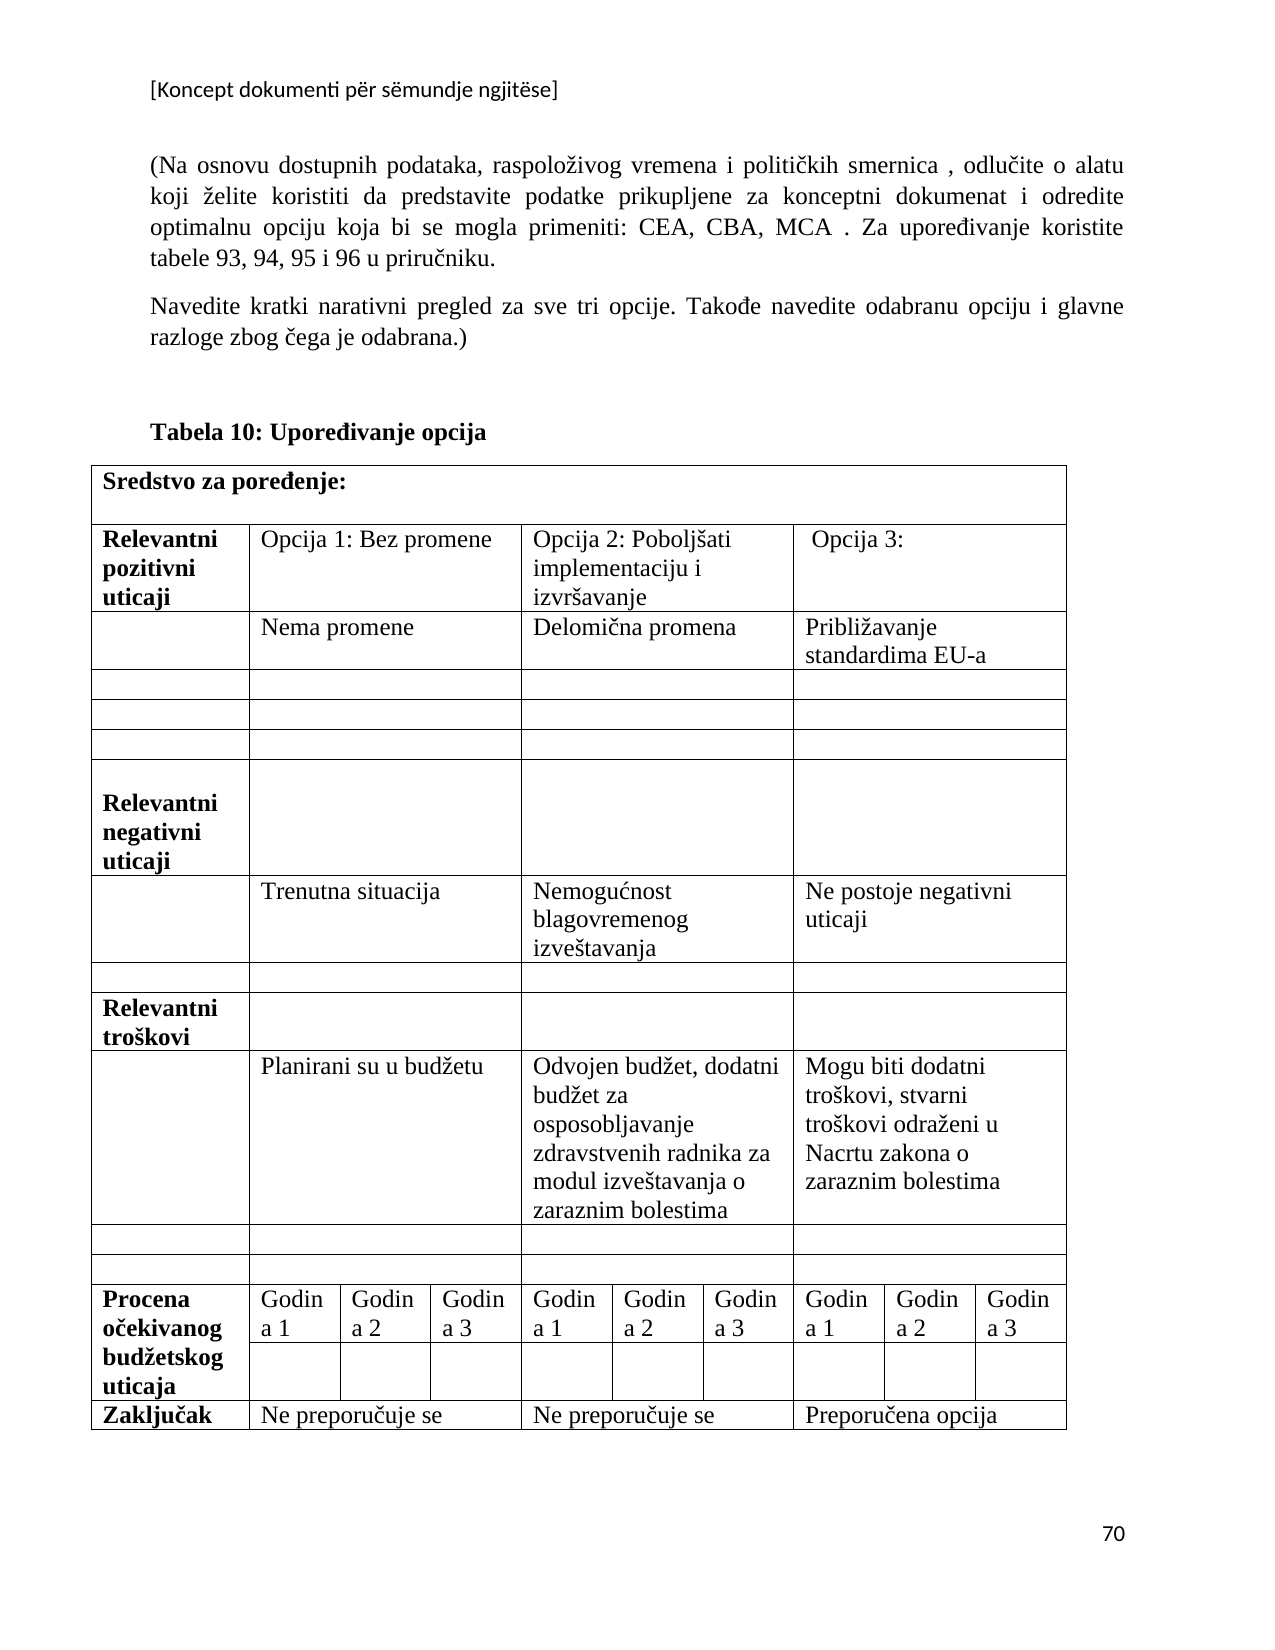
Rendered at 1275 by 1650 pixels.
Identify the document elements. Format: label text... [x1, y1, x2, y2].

table_cell [250, 963, 521, 992]
table_cell [704, 1343, 793, 1399]
table_cell [522, 1255, 793, 1283]
table_cell [92, 1255, 249, 1283]
table_cell [522, 730, 793, 759]
table_cell [794, 1225, 1066, 1254]
table_cell [92, 670, 249, 699]
table_cell [341, 1343, 430, 1399]
table_cell Ne preporučuje se [250, 1401, 521, 1429]
table_cell [976, 1343, 1066, 1399]
table_cell [250, 1343, 340, 1399]
table_cell Mogu biti dodatni troškovi, stvarni troškovi odraženi u Nacrtu zakona o zaraznim bolestima [794, 1051, 1066, 1224]
table_cell Nemogućnost blagovremenog izveštavanja [522, 876, 793, 962]
table_cell [794, 700, 1066, 729]
table_cell Opcija 2: Poboljšati implementaciju i izvršavanje [522, 525, 793, 611]
table_cell Opcija 3: [794, 525, 1066, 611]
table_cell [250, 730, 521, 759]
table_cell Preporučena opcija [794, 1401, 1066, 1429]
table_cell [92, 1051, 249, 1224]
table_cell [885, 1343, 975, 1399]
table_cell [794, 1343, 884, 1399]
table_cell Procena očekivanog budžetskog uticaja [92, 1285, 249, 1399]
table_cell Godina 3 [976, 1285, 1066, 1342]
table_cell [794, 760, 1066, 875]
table_cell Približavanje standardima EU-a [794, 612, 1066, 669]
table_cell Godina 3 [431, 1285, 521, 1342]
table_cell [92, 612, 249, 669]
table_cell [794, 993, 1066, 1050]
table_cell [522, 1343, 612, 1399]
table_cell [92, 1225, 249, 1254]
table_cell [250, 760, 521, 875]
text Navedite kratki narativni pregled za sve tri opcije. Takođe navedite odabranu opciju i glavne razloge zbog čega je odabrana.) [150, 291, 1125, 351]
table_cell Zaključak [92, 1401, 249, 1429]
table_cell Godina 3 [704, 1285, 793, 1342]
table_cell [522, 993, 793, 1050]
table_cell [794, 670, 1066, 699]
table_cell [92, 963, 249, 992]
table_cell Godina 1 [794, 1285, 884, 1342]
table_header Sredstvo za poređenje: [92, 466, 1066, 523]
table_cell [250, 993, 521, 1050]
table_cell [250, 1225, 521, 1254]
table_cell Godina 2 [613, 1285, 703, 1342]
table_cell [794, 730, 1066, 759]
table_cell [522, 1225, 793, 1254]
table_cell Godina 1 [522, 1285, 612, 1342]
table_cell Planirani su u budžetu [250, 1051, 521, 1224]
table_cell [522, 963, 793, 992]
table_cell Ne preporučuje se [522, 1401, 793, 1429]
table_cell Relevantni troškovi [92, 993, 249, 1050]
table_cell Ne postoje negativni uticaji [794, 876, 1066, 962]
table_cell [92, 730, 249, 759]
table_cell [794, 963, 1066, 992]
table_cell Odvojen budžet, dodatni budžet za osposobljavanje zdravstvenih radnika za modul izveštavanja o zaraznim bolestima [522, 1051, 793, 1224]
table_cell Trenutna situacija [250, 876, 521, 962]
table_cell [613, 1343, 703, 1399]
table_cell [92, 700, 249, 729]
table_cell [794, 1255, 1066, 1283]
text Tabela 10: Upoređivanje opcija [150, 417, 1125, 446]
table_cell [250, 700, 521, 729]
table_cell [92, 876, 249, 962]
table_cell Nema promene [250, 612, 521, 669]
text (Na osnovu dostupnih podataka, raspoloživog vremena i političkih smernica , odlučite o alatu koji želite koristiti da predstavite podatke prikupljene za konceptni dokumenat i odredite optimalnu opciju koja bi se mogla primeniti: CEA, CBA, MCA . Za upoređivanje koristite tabele 93, 94, 95 i 96 u priručniku. [150, 150, 1125, 272]
table_cell [522, 760, 793, 875]
table_cell Opcija 1: Bez promene [250, 525, 521, 611]
table_cell Godina 2 [341, 1285, 430, 1342]
table_cell [522, 700, 793, 729]
table_cell Godina 2 [885, 1285, 975, 1342]
table_cell Delomična promena [522, 612, 793, 669]
table_cell [250, 670, 521, 699]
table_cell Godina 1 [250, 1285, 340, 1342]
table_cell [522, 670, 793, 699]
table_cell [250, 1255, 521, 1283]
table_cell [431, 1343, 521, 1399]
table_cell Relevantni negativni uticaji [92, 760, 249, 875]
table_cell Relevantni pozitivni uticaji [92, 525, 249, 611]
